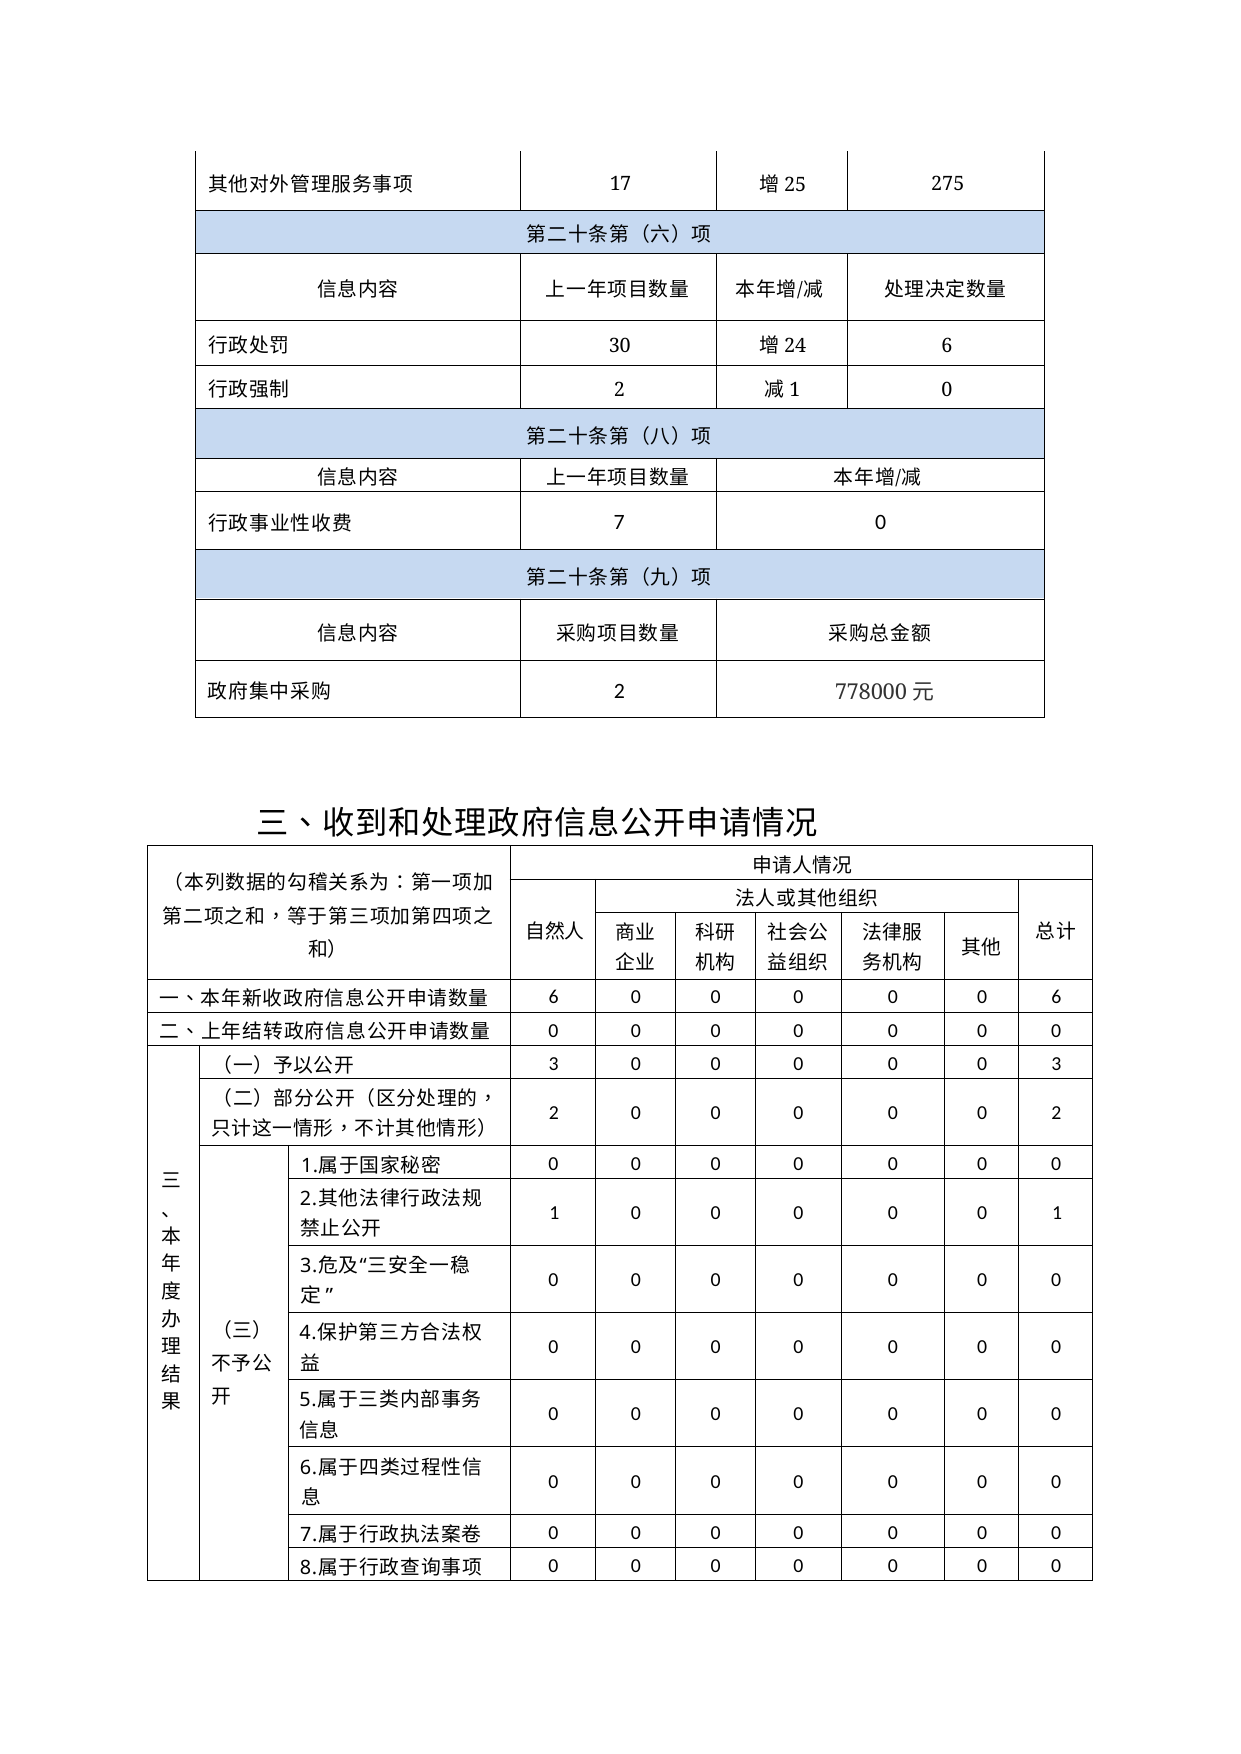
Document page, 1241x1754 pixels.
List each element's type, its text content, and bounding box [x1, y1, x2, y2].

table_cell 6 [1019, 980, 1092, 1012]
table_cell 0 [756, 1179, 841, 1245]
text 三、收到和处理政府信息公开申请情况 [256, 801, 1093, 843]
table_cell 一、本年新收政府信息公开申请数量 [148, 980, 510, 1012]
table_cell 行政处罚 [196, 321, 520, 365]
table_cell 0 [596, 1013, 675, 1045]
table_cell 信息内容 [196, 459, 520, 491]
table_cell （三） 不予公 开 [200, 1146, 288, 1580]
table_cell 0 [945, 980, 1018, 1012]
table_cell 0 [676, 1548, 755, 1580]
table_cell 6 [848, 321, 1044, 365]
table_cell 0 [756, 1548, 841, 1580]
table_cell 4.保护第三方合法权 益 [289, 1313, 510, 1379]
table_cell 3 [511, 1046, 595, 1078]
table_cell 0 [756, 1046, 841, 1078]
table_cell 0 [676, 980, 755, 1012]
table_cell 0 [511, 1146, 595, 1178]
table_cell 0 [596, 1313, 675, 1379]
table_cell 2 [1019, 1079, 1092, 1145]
table_cell 法人或其他组织 [596, 880, 1018, 912]
table_cell 0 [756, 1515, 841, 1547]
table_cell 8.属于行政查询事项 [289, 1548, 510, 1580]
table_cell 7.属于行政执法案卷 [289, 1515, 510, 1547]
table_cell 0 [756, 1246, 841, 1312]
table_cell 3 [1019, 1046, 1092, 1078]
table_cell 0 [596, 1548, 675, 1580]
table_cell 0 [842, 1079, 944, 1145]
table_cell 6 [511, 980, 595, 1012]
table_cell 5.属于三类内部事务 信息 [289, 1380, 510, 1446]
table_header 其他对外管理服务事项 [196, 151, 520, 210]
table_cell 其他 [945, 913, 1018, 979]
table_cell 0 [842, 1313, 944, 1379]
table_cell 0 [1019, 1013, 1092, 1045]
table_cell 0 [676, 1046, 755, 1078]
table_cell 0 [676, 1079, 755, 1145]
table_cell 0 [842, 980, 944, 1012]
table_cell 0 [1019, 1246, 1092, 1312]
table_cell 社会公 益组织 [756, 913, 841, 979]
table_cell 行政事业性收费 [196, 492, 520, 548]
table_cell 30 [521, 321, 716, 365]
table_cell 0 [842, 1515, 944, 1547]
table_cell 0 [756, 1146, 841, 1178]
table_cell 0 [756, 1313, 841, 1379]
table_cell 0 [756, 1447, 841, 1514]
table_cell 0 [511, 1313, 595, 1379]
table_cell 总计 [1019, 880, 1092, 979]
table_cell 0 [842, 1046, 944, 1078]
table_cell 0 [756, 1013, 841, 1045]
table_cell 0 [596, 1515, 675, 1547]
table_cell 0 [945, 1313, 1018, 1379]
table_cell 0 [596, 1046, 675, 1078]
table_cell 0 [945, 1079, 1018, 1145]
table_cell 778000 元 [717, 661, 1044, 717]
table_cell 0 [945, 1246, 1018, 1312]
table_cell 0 [596, 980, 675, 1012]
table_cell 0 [511, 1447, 595, 1514]
table_header 17 [521, 151, 716, 210]
table_cell 第二十条第（六）项 [196, 211, 1044, 253]
table_cell 0 [945, 1380, 1018, 1446]
table_cell 0 [596, 1079, 675, 1145]
table_cell （一）予以公开 [200, 1046, 510, 1078]
table_cell 0 [676, 1146, 755, 1178]
table_cell 本年增/减 [717, 459, 1044, 491]
table_cell 第二十条第（八）项 [196, 409, 1044, 458]
table_cell 采购总金额 [717, 600, 1044, 660]
table_cell 0 [596, 1146, 675, 1178]
table_cell 政府集中采购 [196, 661, 520, 717]
table_cell 行政强制 [196, 366, 520, 408]
table_cell 0 [676, 1313, 755, 1379]
table_cell 0 [1019, 1313, 1092, 1379]
table_cell 0 [676, 1380, 755, 1446]
table_cell 0 [676, 1013, 755, 1045]
table_cell 0 [1019, 1515, 1092, 1547]
table_cell 2.其他法律行政法规 禁止公开 [289, 1179, 510, 1245]
table_cell 0 [596, 1246, 675, 1312]
table_cell 7 [521, 492, 716, 548]
table_cell 0 [945, 1146, 1018, 1178]
table_cell 采购项目数量 [521, 600, 716, 660]
table_cell 0 [511, 1515, 595, 1547]
table_cell 0 [756, 1079, 841, 1145]
table_cell 0 [676, 1515, 755, 1547]
table_cell 0 [511, 1380, 595, 1446]
table_cell 0 [596, 1380, 675, 1446]
table_cell 2 [511, 1079, 595, 1145]
table_cell 0 [756, 1380, 841, 1446]
table_cell 0 [945, 1548, 1018, 1580]
table_cell 0 [1019, 1548, 1092, 1580]
table_cell 0 [945, 1013, 1018, 1045]
table_cell 0 [842, 1548, 944, 1580]
table_cell 三 、 本 年 度 办 理 结 果 [148, 1046, 199, 1580]
table_cell 减 1 [717, 366, 847, 408]
table_cell 0 [1019, 1380, 1092, 1446]
table_cell 2 [521, 366, 716, 408]
table_cell 0 [596, 1179, 675, 1245]
table_cell 6.属于四类过程性信 息 [289, 1447, 510, 1514]
table_cell 0 [842, 1179, 944, 1245]
table_cell 0 [676, 1447, 755, 1514]
table_cell 2 [521, 661, 716, 717]
table_cell 0 [848, 366, 1044, 408]
table_cell 0 [945, 1447, 1018, 1514]
table_cell 0 [842, 1447, 944, 1514]
table_cell 0 [945, 1179, 1018, 1245]
table_header （本列数据的勾稽关系为：第一项加 第二项之和，等于第三项加第四项之 和） [148, 846, 510, 979]
table_header 增 25 [717, 151, 847, 210]
table_cell 处理决定数量 [848, 254, 1044, 319]
table_cell 本年增/减 [717, 254, 847, 319]
table_cell 0 [842, 1013, 944, 1045]
table_cell 法律服 务机构 [842, 913, 944, 979]
table_header 申请人情况 [511, 846, 1092, 879]
table_cell 0 [945, 1515, 1018, 1547]
table_cell 科研 机构 [676, 913, 755, 979]
table_cell 信息内容 [196, 254, 520, 319]
table_cell 第二十条第（九）项 [196, 550, 1044, 598]
table_cell 0 [717, 492, 1044, 548]
table_cell 0 [596, 1447, 675, 1514]
table_cell 0 [511, 1548, 595, 1580]
table_cell （二）部分公开（区分处理的， 只计这一情形，不计其他情形） [200, 1079, 510, 1145]
table_cell 二、上年结转政府信息公开申请数量 [148, 1013, 510, 1045]
table_cell 1 [511, 1179, 595, 1245]
table_header 275 [848, 151, 1044, 210]
table_cell 自然人 [511, 880, 595, 979]
table_cell 0 [1019, 1146, 1092, 1178]
table_cell 3.危及“三安全一稳 定” [289, 1246, 510, 1312]
table_cell 上一年项目数量 [521, 254, 716, 319]
table_cell 1.属于国家秘密 [289, 1146, 510, 1178]
table_cell 0 [1019, 1447, 1092, 1514]
table_cell 增 24 [717, 321, 847, 365]
table_cell 商业 企业 [596, 913, 675, 979]
table_cell 0 [842, 1146, 944, 1178]
table_cell 0 [756, 980, 841, 1012]
table_cell 0 [511, 1246, 595, 1312]
table_cell 上一年项目数量 [521, 459, 716, 491]
table_cell 1 [1019, 1179, 1092, 1245]
table_cell 0 [842, 1380, 944, 1446]
table_cell 0 [842, 1246, 944, 1312]
table_cell 0 [511, 1013, 595, 1045]
table_cell 0 [945, 1046, 1018, 1078]
table_cell 0 [676, 1246, 755, 1312]
table_cell 0 [676, 1179, 755, 1245]
table_cell 信息内容 [196, 600, 520, 660]
